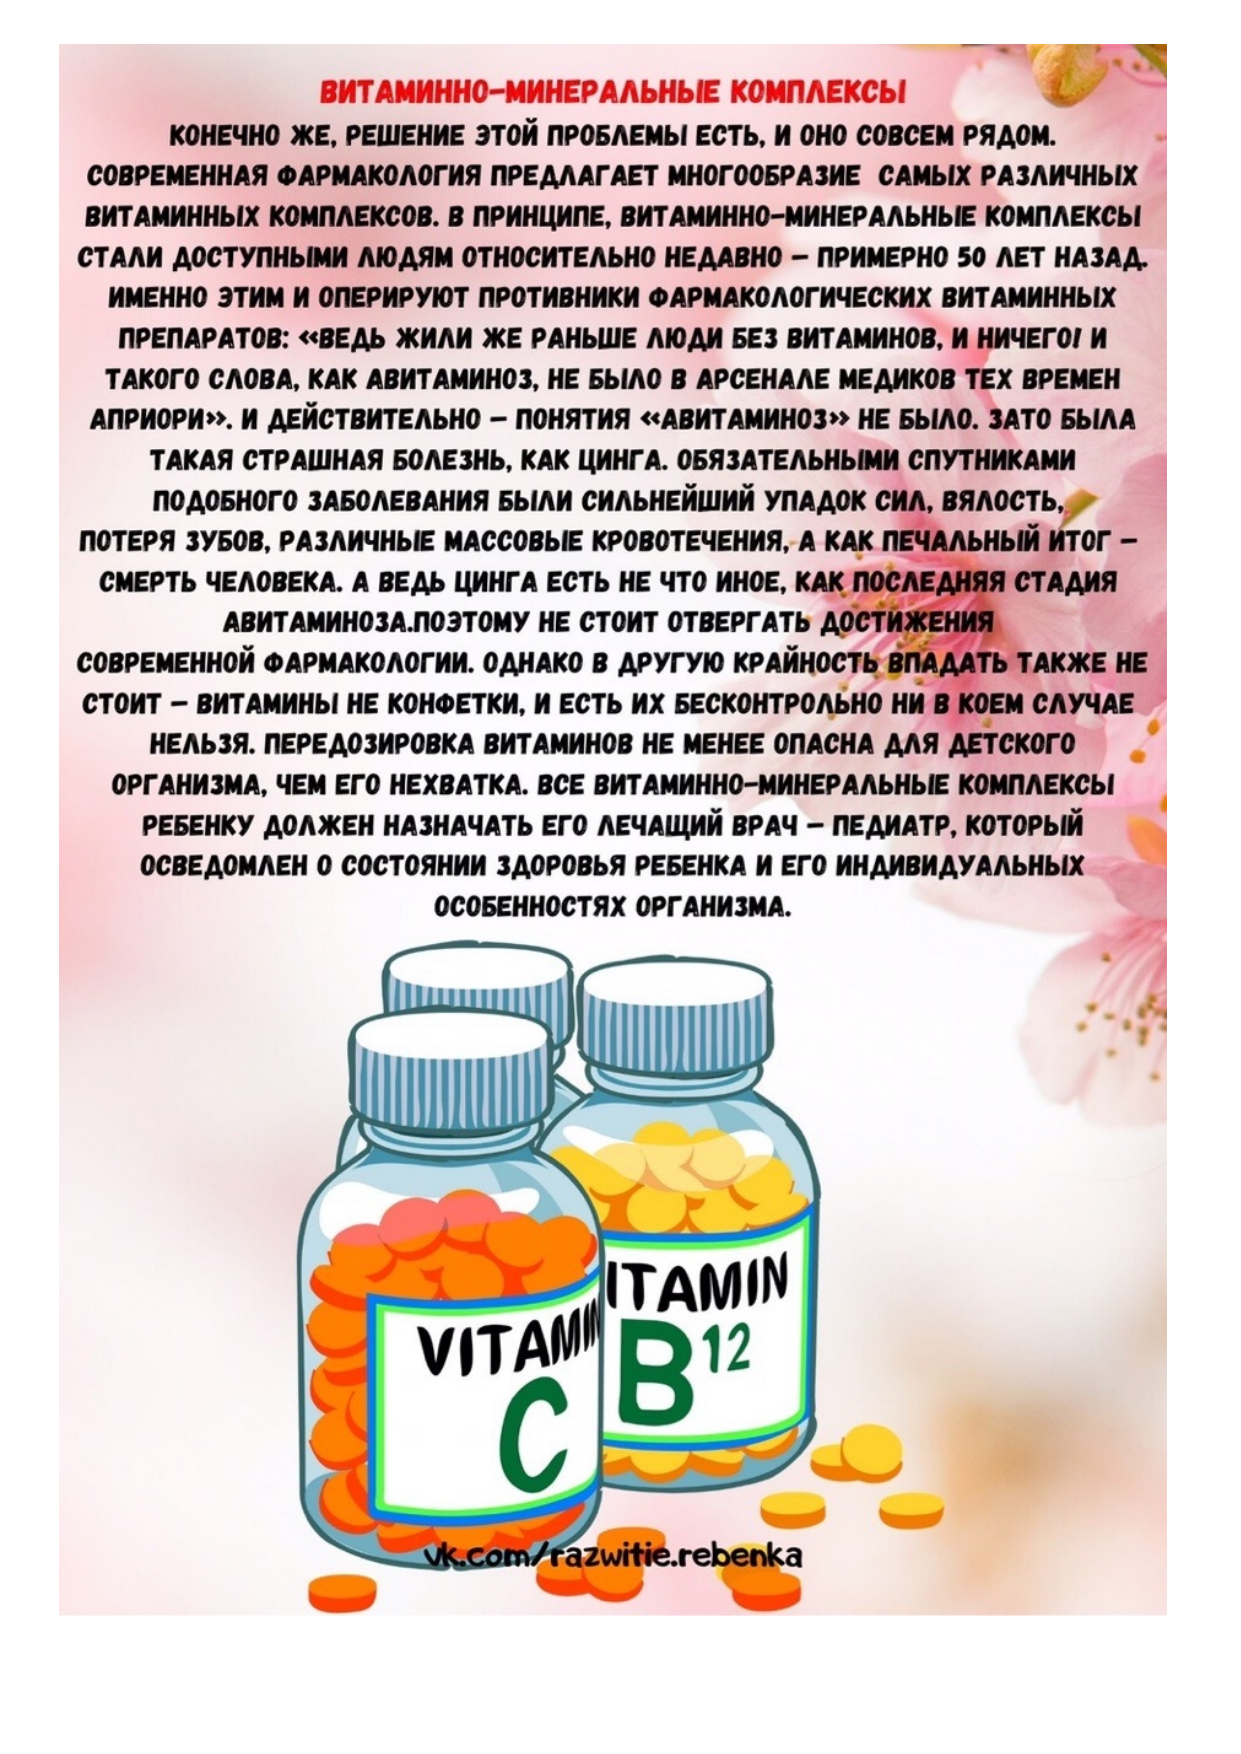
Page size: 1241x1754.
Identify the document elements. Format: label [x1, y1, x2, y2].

picture [59, 44, 1167, 1616]
